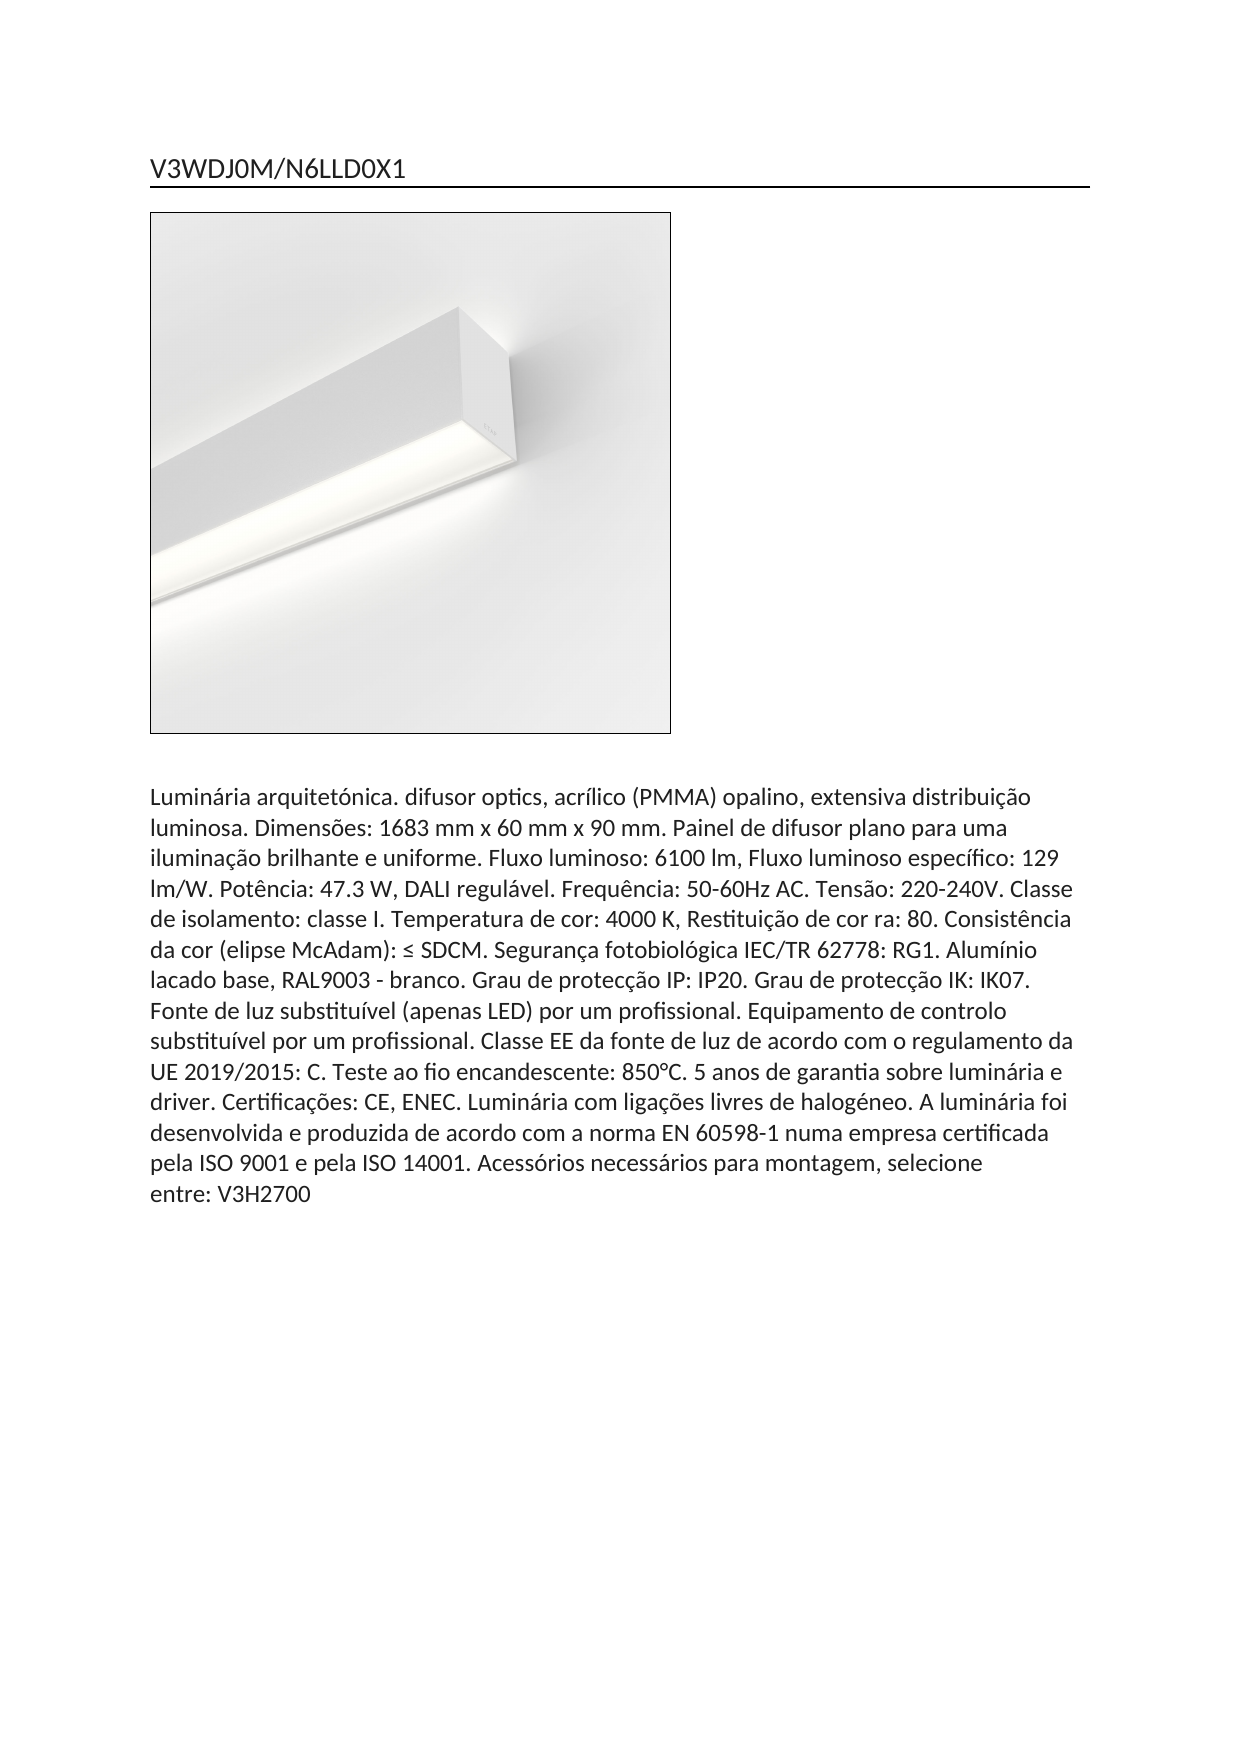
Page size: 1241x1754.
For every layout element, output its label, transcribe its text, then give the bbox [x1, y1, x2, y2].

picture [151, 213, 670, 733]
text V3WDJ0M/N6LLD0X1 [150, 150, 1090, 186]
text Luminária arquitetónica. difusor optics, acrílico (PMMA) opalino, extensiva distribuição luminosa. Dimensões: 1683 mm x 60 mm x 90 mm. Painel de difusor plano para uma iluminação brilhante e uniforme. Fluxo luminoso: 6100 lm, Fluxo luminoso específico: 129 lm/W. Potência: 47.3 W, DALI regulável. Frequência: 50-60Hz AC. Tensão: 220-240V. Classe de isolamento: classe I. Temperatura de cor: 4000 K, Restituição de cor ra: 80. Consistência da cor (elipse McAdam): ≤ SDCM. Segurança fotobiológica IEC/TR 62778: RG1. Alumínio lacado base, RAL9003 - branco. Grau de protecção IP: IP20. Grau de protecção IK: IK07. Fonte de luz substituível (apenas LED) por um profissional. Equipamento de controlo substituível por um profissional. Classe EE da fonte de luz de acordo com o regulamento da UE 2019/2015: C. Teste ao fio encandescente: 850°C. 5 anos de garantia sobre luminária e driver. Certificações: CE, ENEC. Luminária com ligações livres de halogéneo. A luminária foi desenvolvida e produzida de acordo com a norma EN 60598-1 numa empresa certificada pela ISO 9001 e pela ISO 14001. Acessórios necessários para montagem, selecione entre: V3H2700 [150, 781, 1090, 1208]
